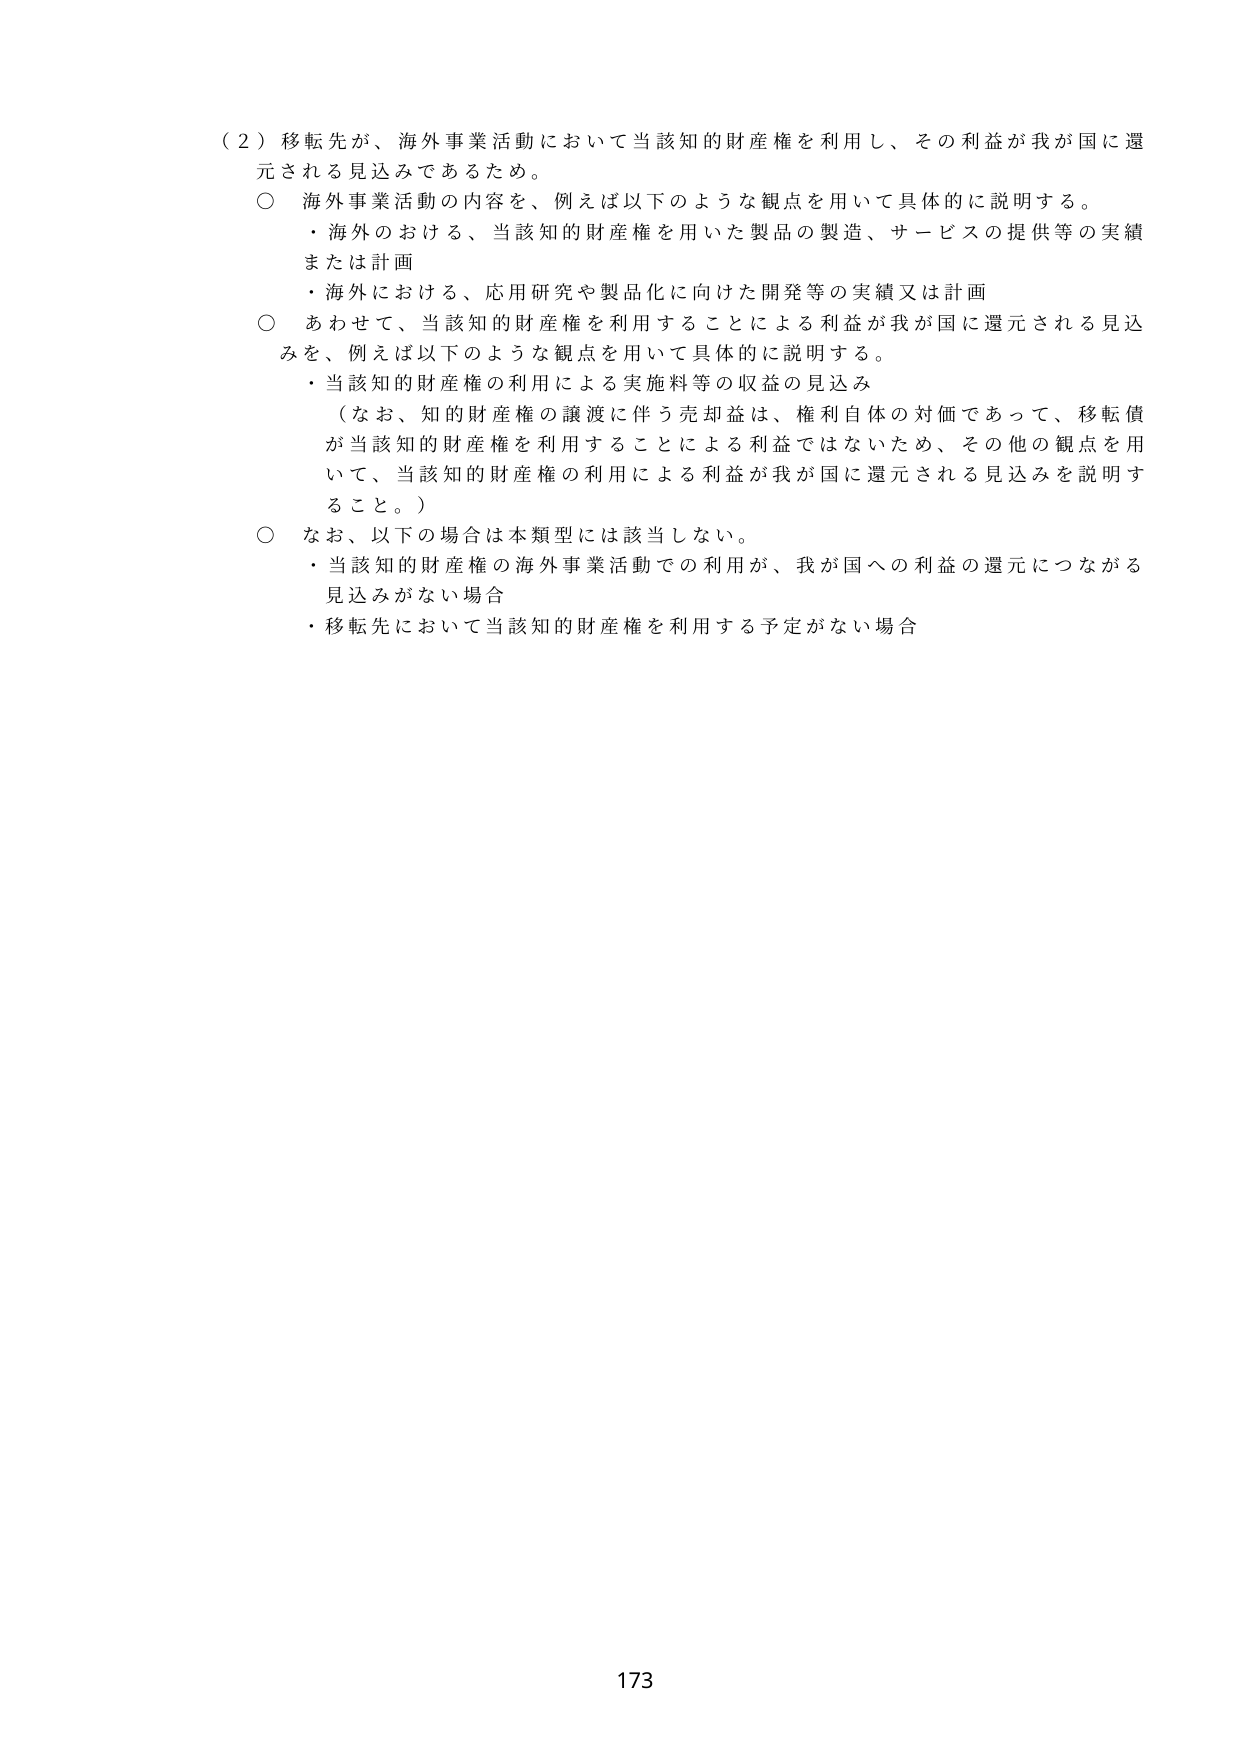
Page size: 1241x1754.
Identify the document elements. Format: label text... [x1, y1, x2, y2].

text ○ なお、以下の場合は本類型には該当しない。 [198, 519, 1150, 549]
text ・海外のおける、当該知的財産権を用いた製品の製造、サービスの提供等の実績または計画 [198, 216, 1150, 277]
text ・移転先において当該知的財産権を利用する予定がない場合 [119, 610, 1150, 640]
text ・当該知的財産権の海外事業活動での利用が、我が国への利益の還元につながる見込みがない場合 [198, 549, 1150, 610]
text ○ あわせて、当該知的財産権を利用することによる利益が我が国に還元される見込みを、例えば以下のような観点を用いて具体的に説明する。 [198, 307, 1150, 367]
text （なお、知的財産権の譲渡に伴う売却益は、権利自体の対価であって、移転債が当該知的財産権を利用することによる利益ではないため、その他の観点を用いて、当該知的財産権の利用による利益が我が国に還元される見込みを説明すること。） [198, 398, 1150, 519]
text （２）移転先が、海外事業活動において当該知的財産権を利用し、その利益が我が国に還元される見込みであるため。 [198, 125, 1150, 186]
text ○ 海外事業活動の内容を、例えば以下のような観点を用いて具体的に説明する。 [198, 186, 1150, 216]
text ・海外における、応用研究や製品化に向けた開発等の実績又は計画 [198, 277, 1150, 307]
text ・当該知的財産権の利用による実施料等の収益の見込み [198, 367, 1150, 398]
